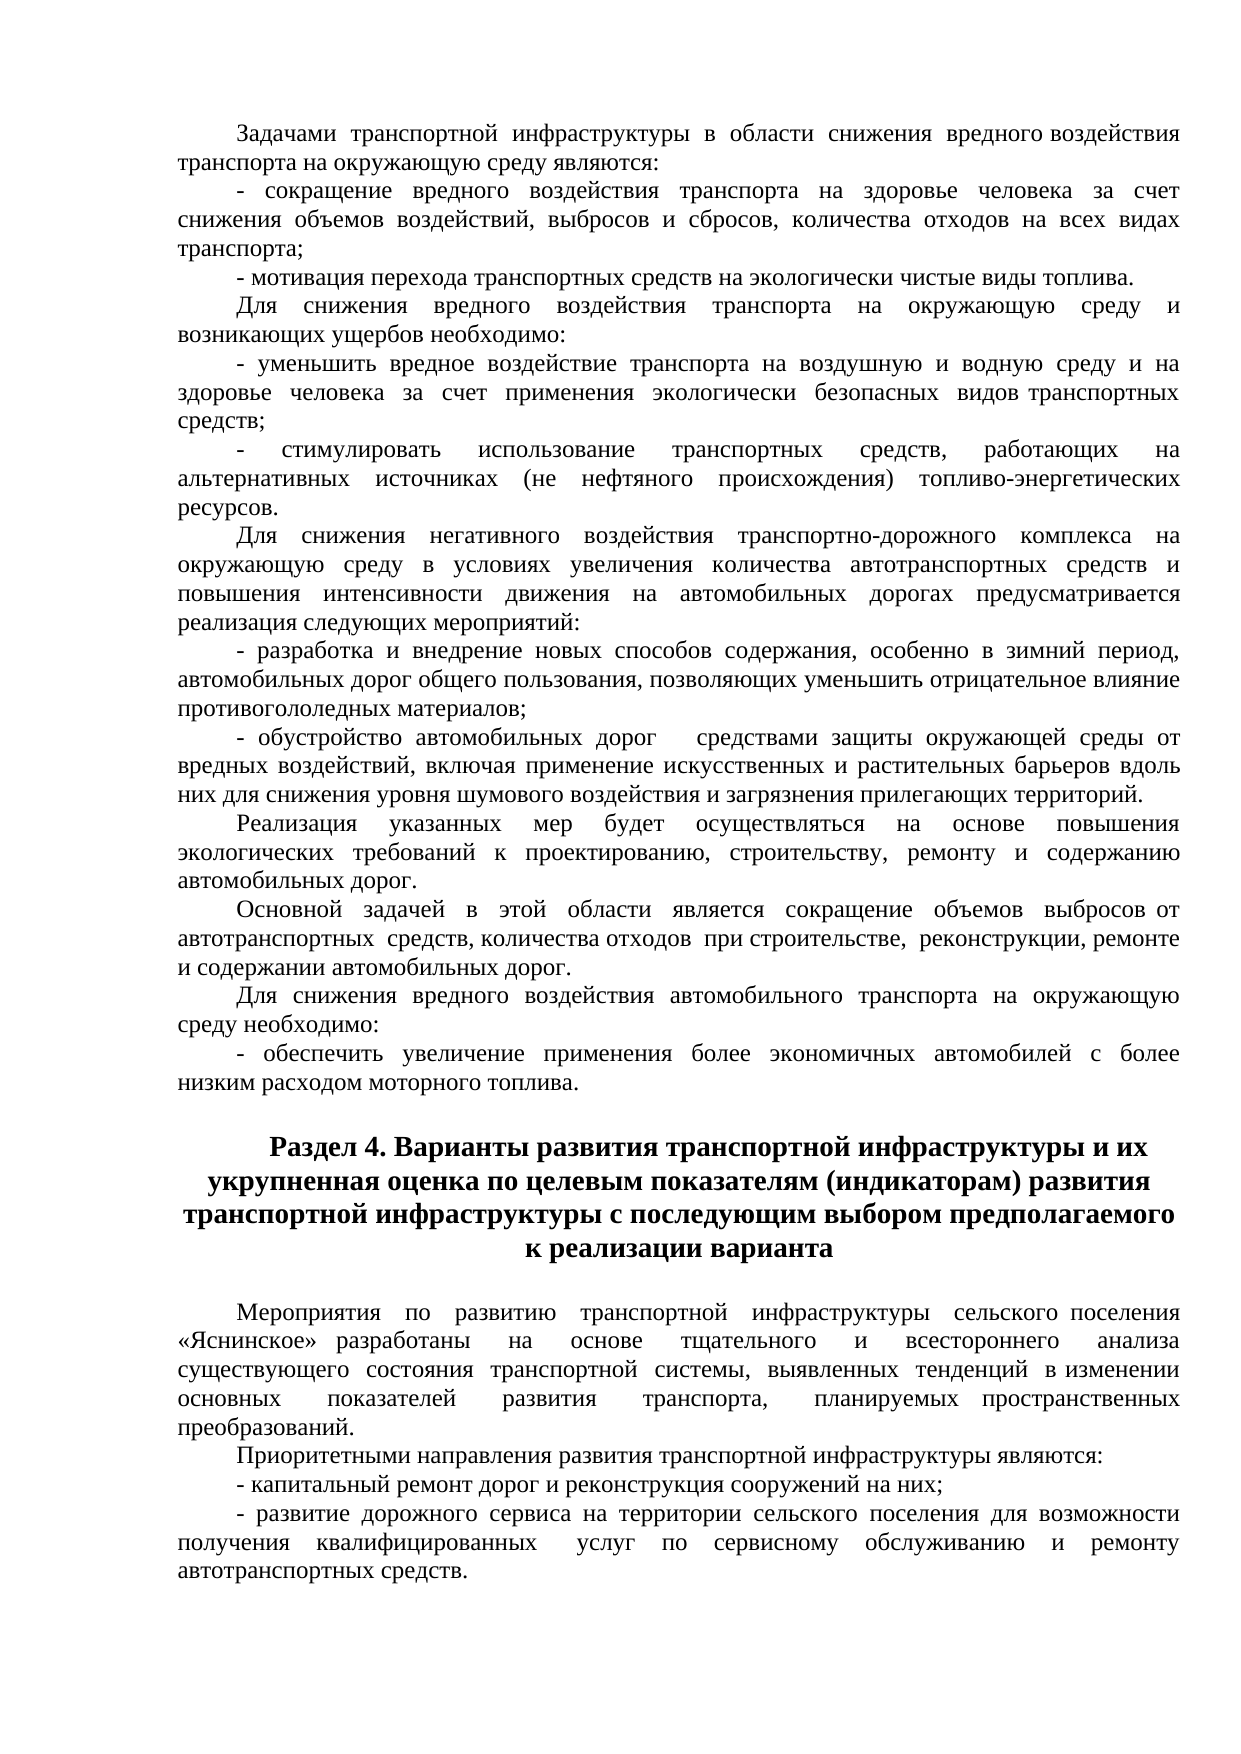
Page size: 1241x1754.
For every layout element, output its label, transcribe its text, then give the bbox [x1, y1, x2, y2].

text Приоритетными направления развития транспортной инфраструктуры являются: [177, 1441, 1181, 1469]
text - обеспечить увеличение применения более экономичных автомобилей с более низким расходом моторного топлива. [177, 1038, 1181, 1096]
text Раздел 4. Варианты развития транспортной инфраструктуры и их укрупненная оценка по целевым показателям (индикаторам) развития транспортной инфраструктуры с последующим выбором предполагаемого к реализации варианта [177, 1129, 1181, 1263]
text Реализация указанных мер будет осуществляться на основе повышения экологических требований к проектированию, строительству, ремонту и содержанию автомобильных дорог. [177, 808, 1181, 894]
text Основной задачей в этой области является сокращение объемов выбросов от автотранспортных средств, количества отходов при строительстве, реконструкции, ремонте и содержании автомобильных дорог. [177, 894, 1181, 981]
text Задачами транспортной инфраструктуры в области снижения вредного воздействия транспорта на окружающую среду являются: [177, 118, 1181, 176]
text - разработка и внедрение новых способов содержания, особенно в зимний период, автомобильных дорог общего пользования, позволяющих уменьшить отрицательное влияние противогололедных материалов; [177, 636, 1181, 722]
text - сокращение вредного воздействия транспорта на здоровье человека за счет снижения объемов воздействий, выбросов и сбросов, количества отходов на всех видах транспорта; [177, 176, 1181, 262]
text - капитальный ремонт дорог и реконструкция сооружений на них; [177, 1469, 1181, 1498]
text - стимулировать использование транспортных средств, работающих на альтернативных источниках (не нефтяного происхождения) топливо-энергетических ресурсов. [177, 434, 1181, 521]
text Для снижения вредного воздействия автомобильного транспорта на окружающую среду необходимо: [177, 981, 1181, 1038]
text Мероприятия по развитию транспортной инфраструктуры сельского поселения «Яснинское» разработаны на основе тщательного и всестороннего анализа существующего состояния транспортной системы, выявленных тенденций в изменении основных показателей развития транспорта, планируемых пространственных преобразований. [177, 1297, 1181, 1441]
text - развитие дорожного сервиса на территории сельского поселения для возможности получения квалифицированных услуг по сервисному обслуживанию и ремонту автотранспортных средств. [177, 1498, 1181, 1584]
text - уменьшить вредное воздействие транспорта на воздушную и водную среду и на здоровье человека за счет применения экологически безопасных видов транспортных средств; [177, 348, 1181, 434]
text Для снижения вредного воздействия транспорта на окружающую среду и возникающих ущербов необходимо: [177, 291, 1181, 348]
text Для снижения негативного воздействия транспортно-дорожного комплекса на окружающую среду в условиях увеличения количества автотранспортных средств и повышения интенсивности движения на автомобильных дорогах предусматривается реализация следующих мероприятий: [177, 521, 1181, 636]
text - обустройство автомобильных дорог средствами защиты окружающей среды от вредных воздействий, включая применение искусственных и растительных барьеров вдоль них для снижения уровня шумового воздействия и загрязнения прилегающих территорий. [177, 722, 1181, 808]
text - мотивация перехода транспортных средств на экологически чистые виды топлива. [177, 262, 1181, 291]
